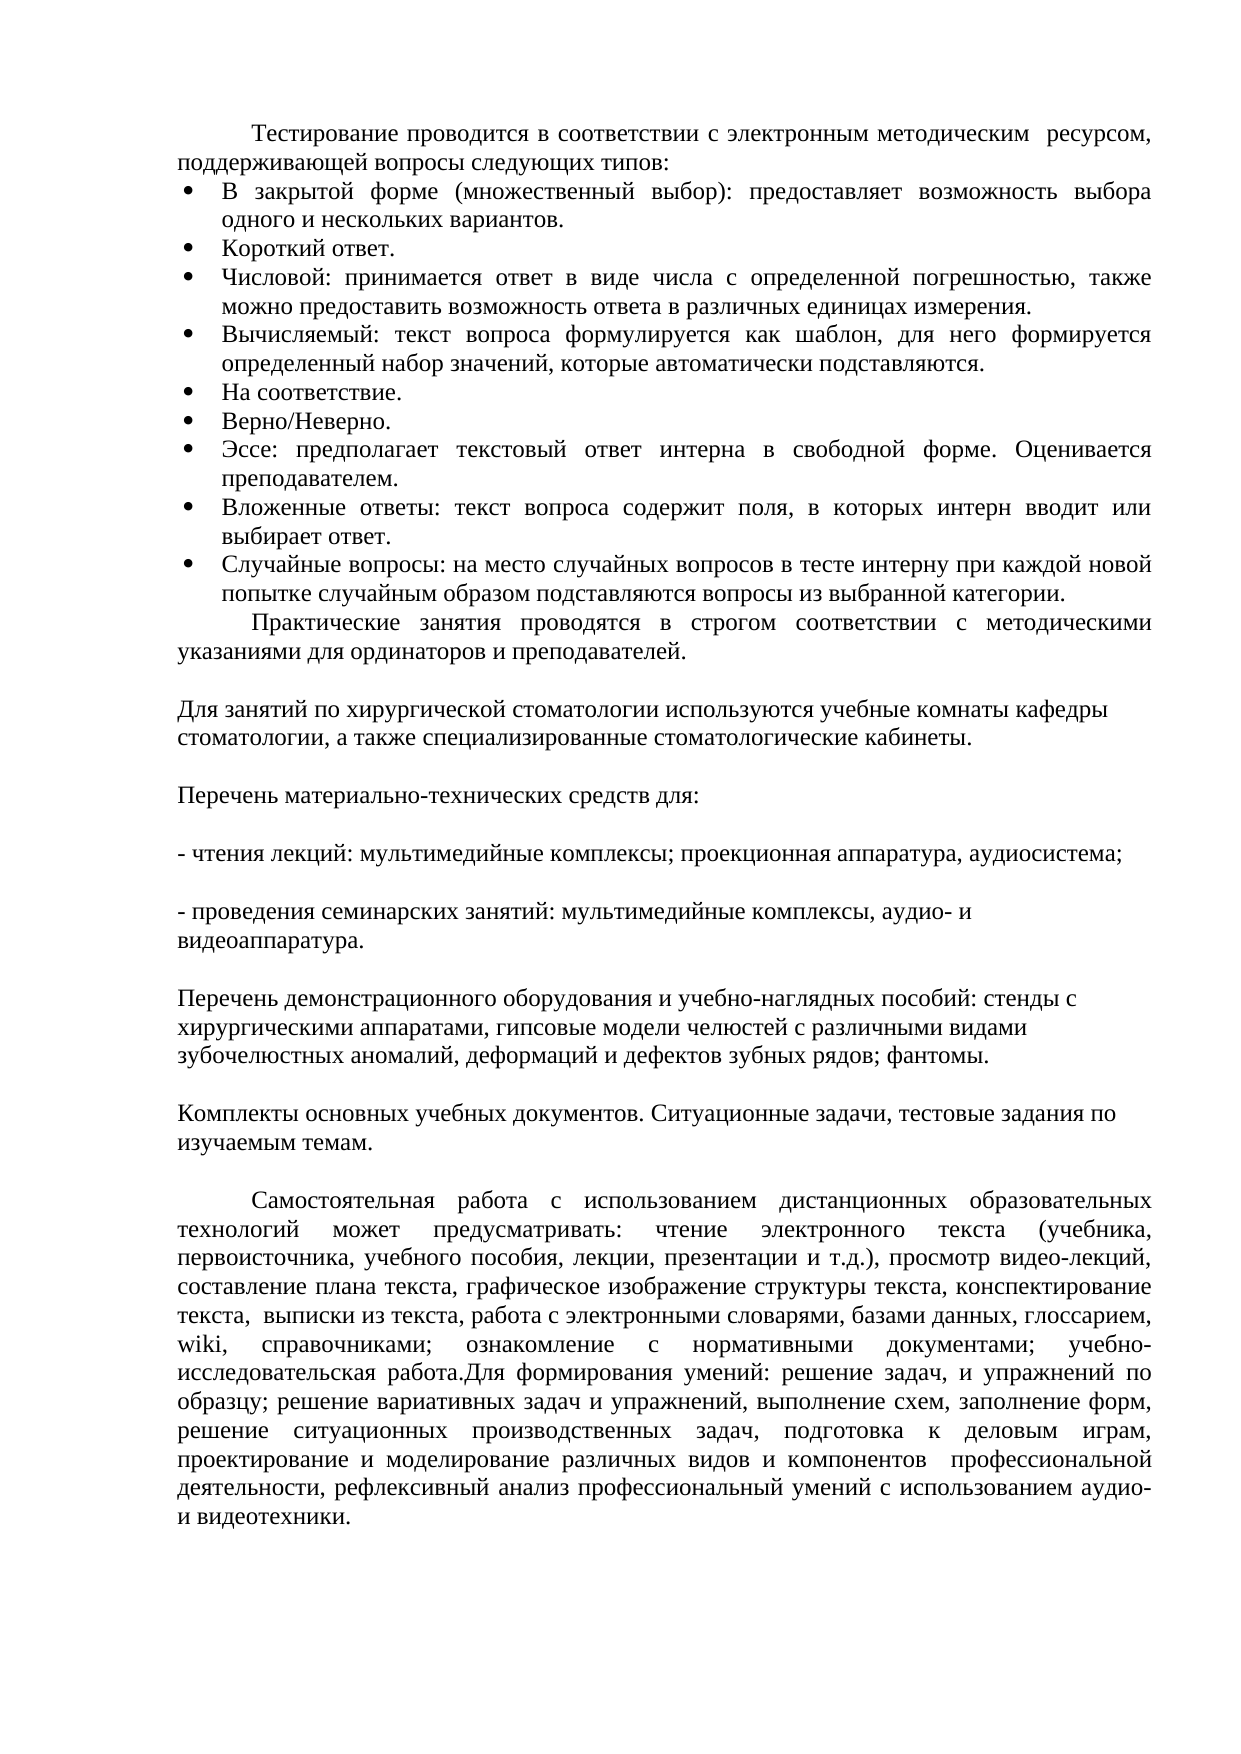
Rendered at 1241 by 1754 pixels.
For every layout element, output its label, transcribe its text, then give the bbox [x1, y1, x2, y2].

text - проведения семинарских занятий: мультимедийные комплексы, аудио- и видеоаппаратура. [177, 896, 1153, 954]
list Вычисляемый: текст вопроса формулируется как шаблон, для него формируется определенный набор значений, которые автоматически подставляются. [184, 319, 1153, 377]
list На соответствие. [184, 377, 1153, 406]
text Перечень материально-технических средств для: [177, 780, 1153, 809]
text Тестирование проводится в соответствии с электронным методическим ресурсом, поддерживающей вопросы следующих типов: [177, 118, 1153, 176]
text Комплекты основных учебных документов. Ситуационные задачи, тестовые задания по изучаемым темам. [177, 1098, 1153, 1156]
text - чтения лекций: мультимедийные комплексы; проекционная аппаратура, аудиосистема; [177, 838, 1153, 867]
list В закрытой форме (множественный выбор): предоставляет возможность выбора одного и нескольких вариантов. [184, 176, 1153, 233]
text Практические занятия проводятся в строгом соответствии с методическими указаниями для ординаторов и преподавателей. [177, 607, 1153, 664]
list Верно/Неверно. [184, 406, 1153, 434]
list Эссе: предполагает текстовый ответ интерна в свободной форме. Оценивается преподавателем. [184, 434, 1153, 492]
text Самостоятельная работа с использованием дистанционных образовательных технологий может предусматривать: чтение электронного текста (учебника, первоисточника, учебного пособия, лекции, презентации и т.д.), просмотр видео-лекций, составление плана текста, графическое изображение структуры текста, конспектирование текста, выписки из текста, работа с электронными словарями, базами данных, глоссарием, wiki, справочниками; ознакомление с нормативными документами; учебно-исследовательская работа.Для формирования умений: решение задач, и упражнений по образцу; решение вариативных задач и упражнений, выполнение схем, заполнение форм, решение ситуационных производственных задач, подготовка к деловым играм, проектирование и моделирование различных видов и компонентов профессиональной деятельности, рефлексивный анализ профессиональный умений с использованием аудио- и видеотехники. [177, 1185, 1153, 1530]
list Короткий ответ. [184, 233, 1153, 262]
list Случайные вопросы: на место случайных вопросов в тесте интерну при каждой новой попытке случайным образом подставляются вопросы из выбранной категории. [184, 549, 1153, 607]
list Вложенные ответы: текст вопроса содержит поля, в которых интерн вводит или выбирает ответ. [184, 492, 1153, 549]
list Числовой: принимается ответ в виде числа с определенной погрешностью, также можно предоставить возможность ответа в различных единицах измерения. [184, 262, 1153, 319]
text Перечень демонстрационного оборудования и учебно-наглядных пособий: стенды с хирургическими аппаратами, гипсовые модели челюстей с различными видами зубочелюстных аномалий, деформаций и дефектов зубных рядов; фантомы. [177, 983, 1153, 1069]
text Для занятий по хирургической стоматологии используются учебные комнаты кафедры стоматологии, а также специализированные стоматологические кабинеты. [177, 694, 1153, 751]
